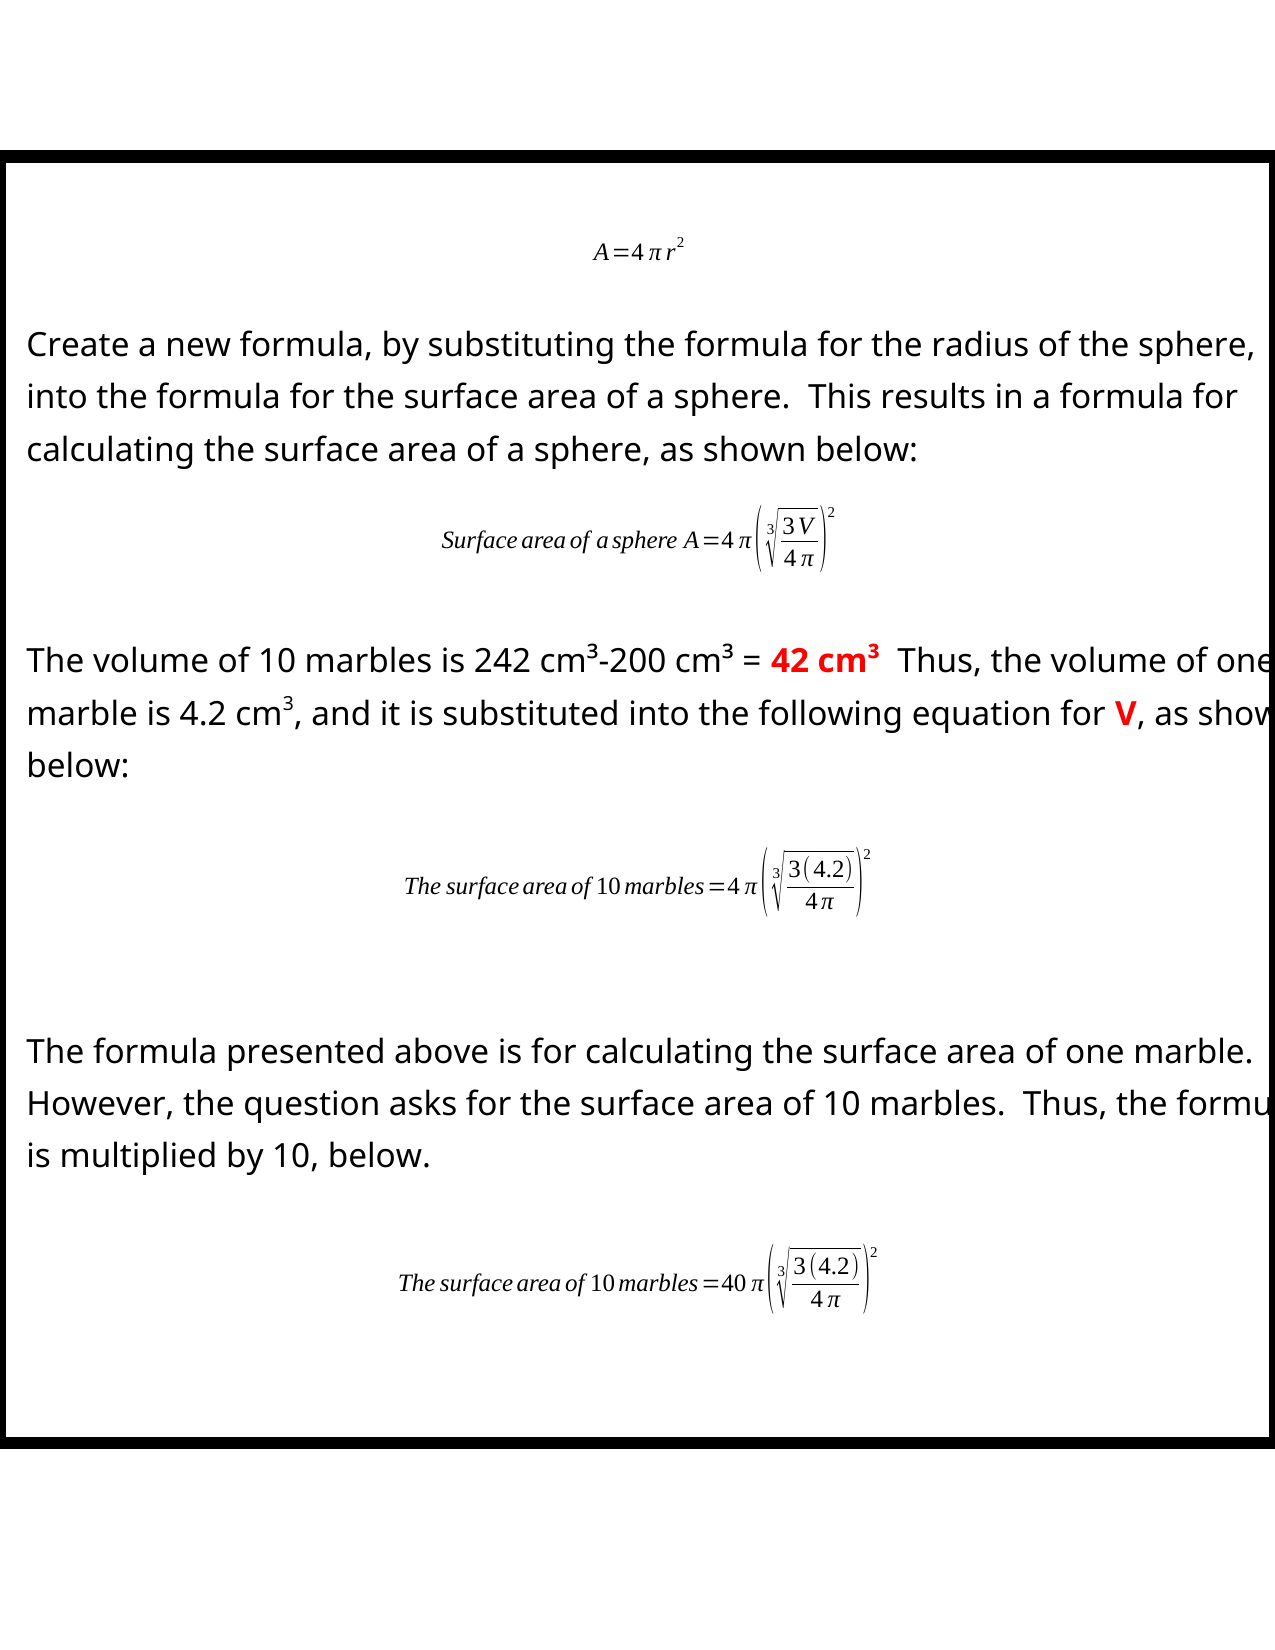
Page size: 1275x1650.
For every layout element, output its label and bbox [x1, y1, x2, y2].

table_header [6, 163, 1269, 1437]
